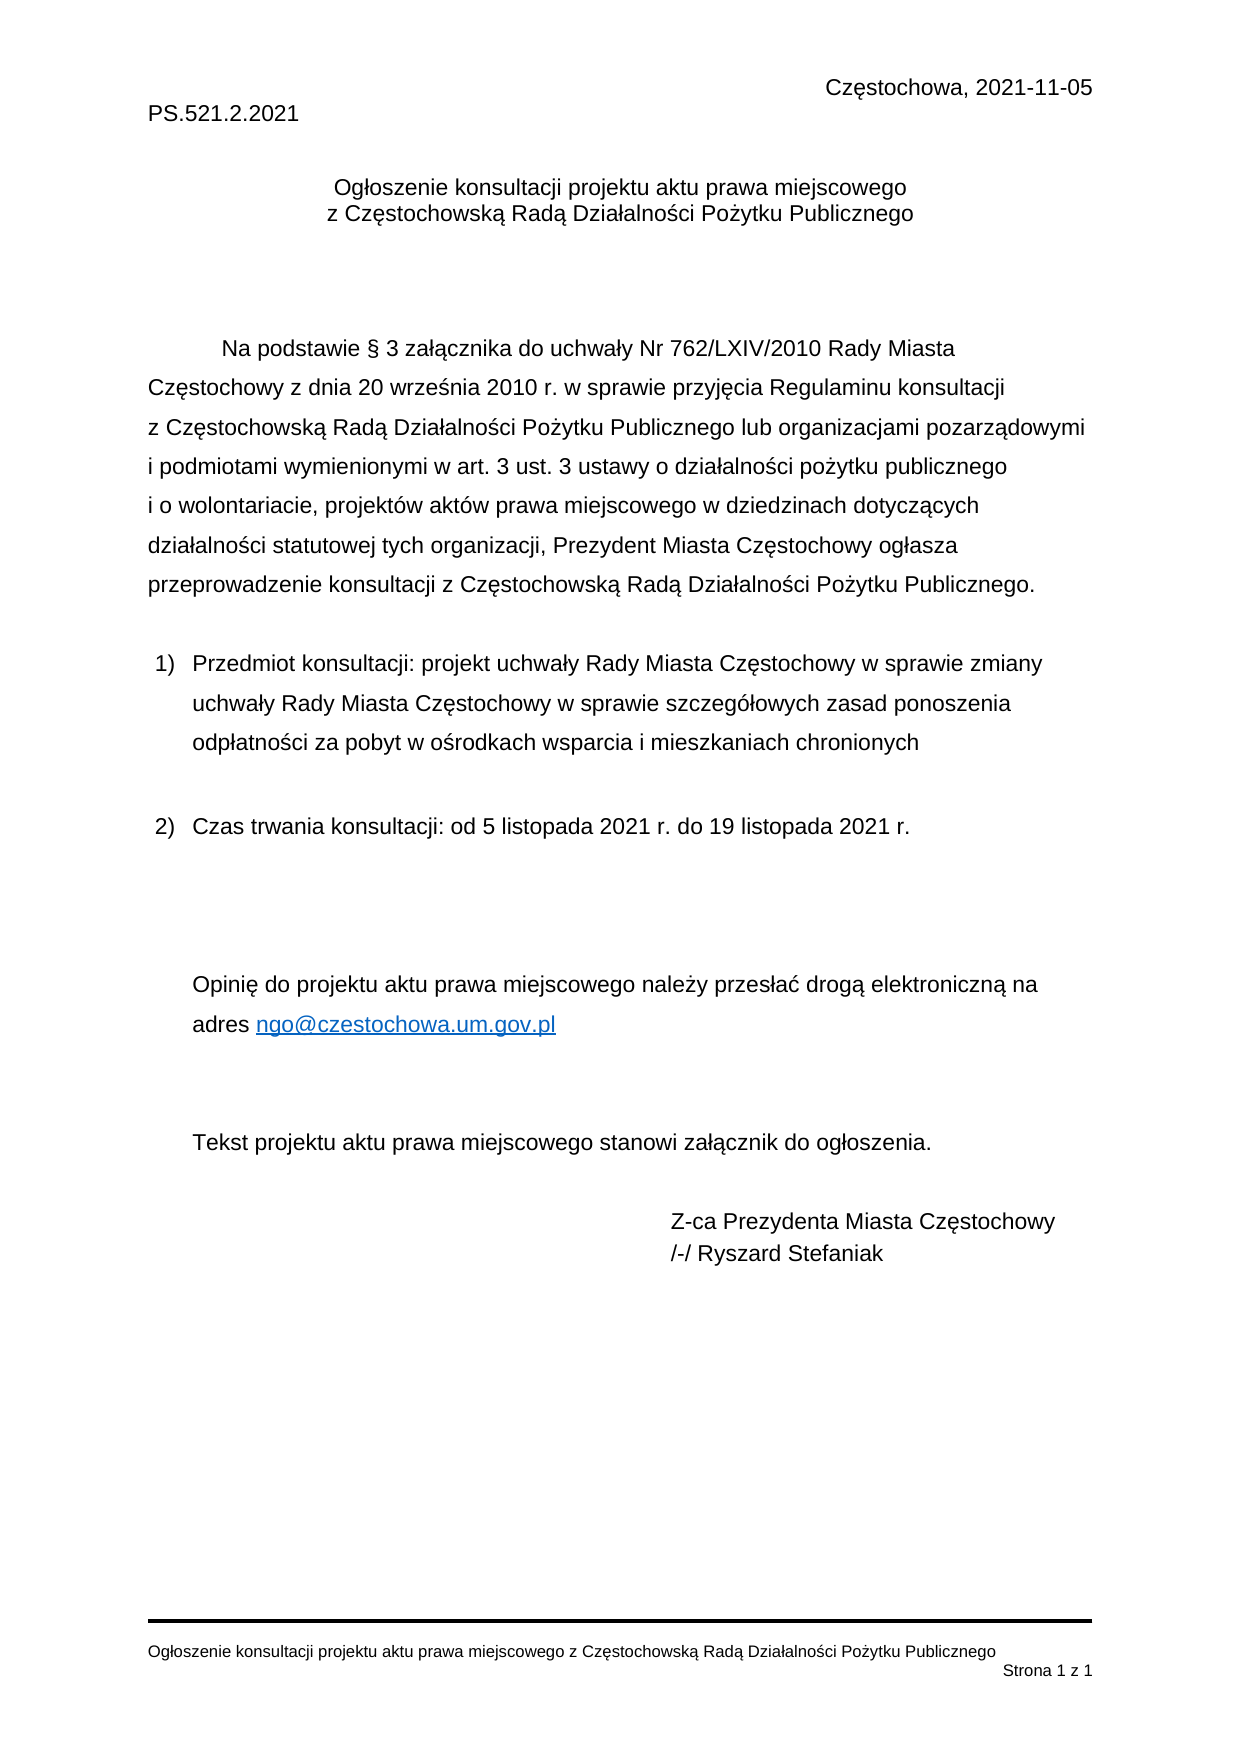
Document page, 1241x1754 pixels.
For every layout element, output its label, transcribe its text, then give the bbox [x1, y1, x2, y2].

text Na podstawie § 3 załącznika do uchwały Nr 762/LXIV/2010 Rady Miasta Częstochowy z dnia 20 września 2010 r. w sprawie przyjęcia Regulaminu konsultacji z Częstochowską Radą Działalności Pożytku Publicznego lub organizacjami pozarządowymi i podmiotami wymienionymi w art. 3 ust. 3 ustawy o działalności pożytku publicznego i o wolontariacie, projektów aktów prawa miejscowego w dziedzinach dotyczących działalności statutowej tych organizacji, Prezydent Miasta Częstochowy ogłasza przeprowadzenie konsultacji z Częstochowską Radą Działalności Pożytku Publicznego. [148, 334, 1092, 598]
list Przedmiot konsultacji: projekt uchwały Rady Miasta Częstochowy w sprawie zmiany uchwały Rady Miasta Częstochowy w sprawie szczegółowych zasad ponoszenia odpłatności za pobyt w ośrodkach wsparcia i mieszkaniach chronionych [154, 650, 1092, 799]
text /-/ Ryszard Stefaniak [671, 1240, 1092, 1267]
text Ogłoszenie konsultacji projektu aktu prawa miejscowego [148, 174, 1092, 200]
text Z-ca Prezydenta Miasta Częstochowy [671, 1208, 1092, 1234]
list Czas trwania konsultacji: od 5 listopada 2021 r. do 19 listopada 2021 r. Opinię do projektu aktu prawa miejscowego należy przesłać drogą elektroniczną na adres ngo@czestochowa.um.gov.pl Tekst projektu aktu prawa miejscowego stanowi załącznik do ogłoszenia. [154, 813, 1092, 1155]
text z Częstochowską Radą Działalności Pożytku Publicznego [148, 200, 1092, 334]
